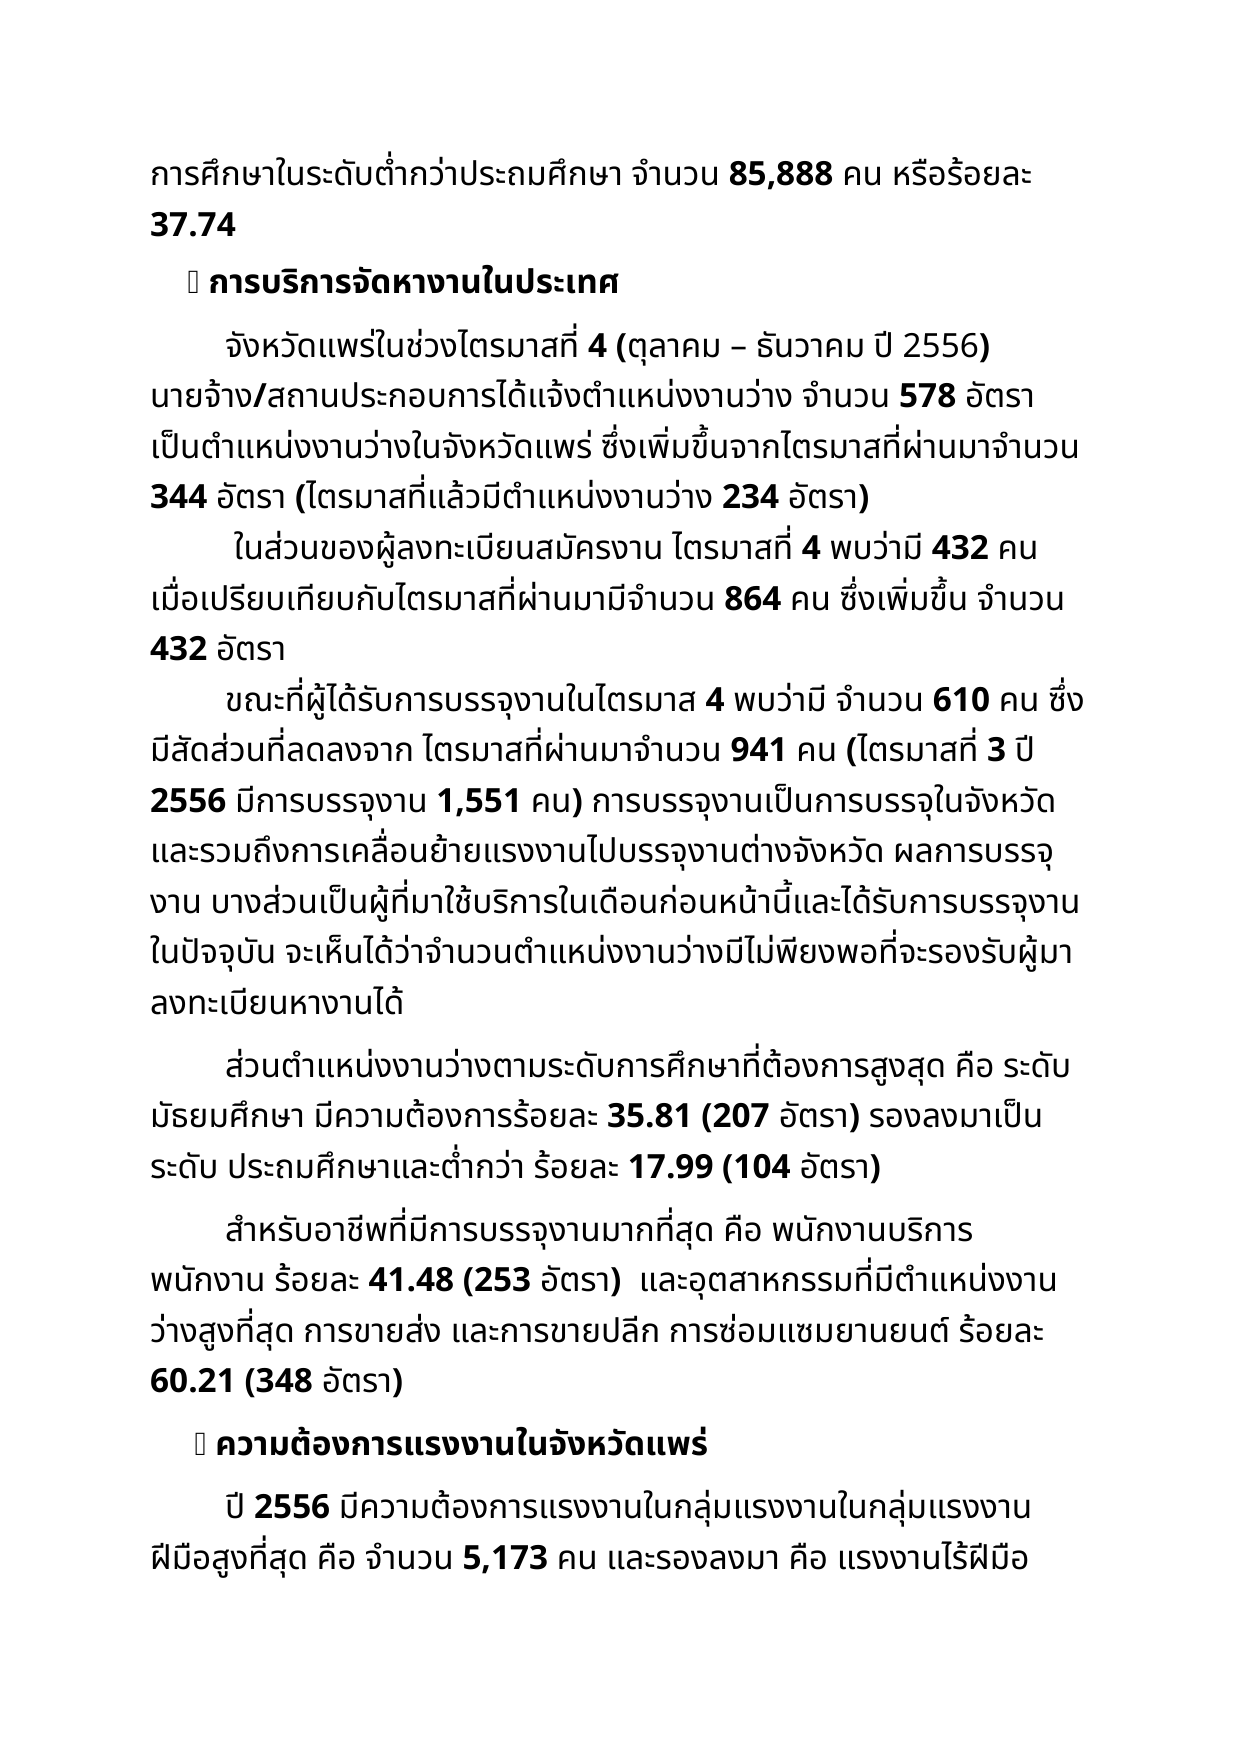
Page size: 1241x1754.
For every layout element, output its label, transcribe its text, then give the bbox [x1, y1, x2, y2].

text การบริการจัดหางานในประเทศ [150, 258, 1090, 309]
text ส่วนตำแหน่งงานว่างตามระดับการศึกษาที่ต้องการสูงสุด คือ ระดับมัธยมศึกษา มีความต้องการร้อยละ 35.81 (207 อัตรา) รองลงมาเป็นระดับ ประถมศึกษาและต่ำกว่า ร้อยละ 17.99 (104 อัตรา) [150, 1042, 1090, 1193]
text ความต้องการแรงงานในจังหวัดแพร่ [150, 1420, 1090, 1471]
text สำหรับอาชีพที่มีการบรรจุงานมากที่สุด คือ พนักงานบริการ พนักงาน ร้อยละ 41.48 (253 อัตรา) และอุตสาหกรรมที่มีตำแหน่งงานว่างสูงที่สุด การขายส่ง และการขายปลีก การซ่อมแซมยานยนต์ ร้อยละ 60.21 (348 อัตรา) [150, 1206, 1090, 1408]
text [150, 150, 1090, 246]
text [150, 1483, 1090, 1584]
text ขณะที่ผู้ได้รับการบรรจุงานในไตรมาส 4 พบว่ามี จำนวน 610 คน ซึ่งมีสัดส่วนที่ลดลงจาก ไตรมาสที่ผ่านมาจำนวน 941 คน (ไตรมาสที่ 3 ปี 2556 มีการบรรจุงาน 1,551 คน) การบรรจุงานเป็นการบรรจุในจังหวัดและรวมถึงการเคลื่อนย้ายแรงงานไปบรรจุงานต่างจังหวัด ผลการบรรจุงาน บางส่วนเป็นผู้ที่มาใช้บริการในเดือนก่อนหน้านี้และได้รับการบรรจุงานในปัจจุบัน จะเห็นได้ว่าจำนวนตำแหน่งงานว่างมีไม่พียงพอที่จะรองรับผู้มาลงทะเบียนหางานได้ [150, 676, 1090, 1029]
text ในส่วนของผู้ลงทะเบียนสมัครงาน ไตรมาสที่ 4 พบว่ามี 432 คน เมื่อเปรียบเทียบกับไตรมาสที่ผ่านมามีจำนวน 864 คน ซึ่งเพิ่มขึ้น จำนวน 432 อัตรา [150, 524, 1090, 676]
text จังหวัดแพร่ในช่วงไตรมาสที่ 4 (ตุลาคม – ธันวาคม ปี 2556) นายจ้าง/สถานประกอบการได้แจ้งตำแหน่งงานว่าง จำนวน 578 อัตรา เป็นตำแหน่งงานว่างในจังหวัดแพร่ ซึ่งเพิ่มขึ้นจากไตรมาสที่ผ่านมาจำนวน 344 อัตรา (ไตรมาสที่แล้วมีตำแหน่งงานว่าง 234 อัตรา) [131, 321, 1090, 524]
